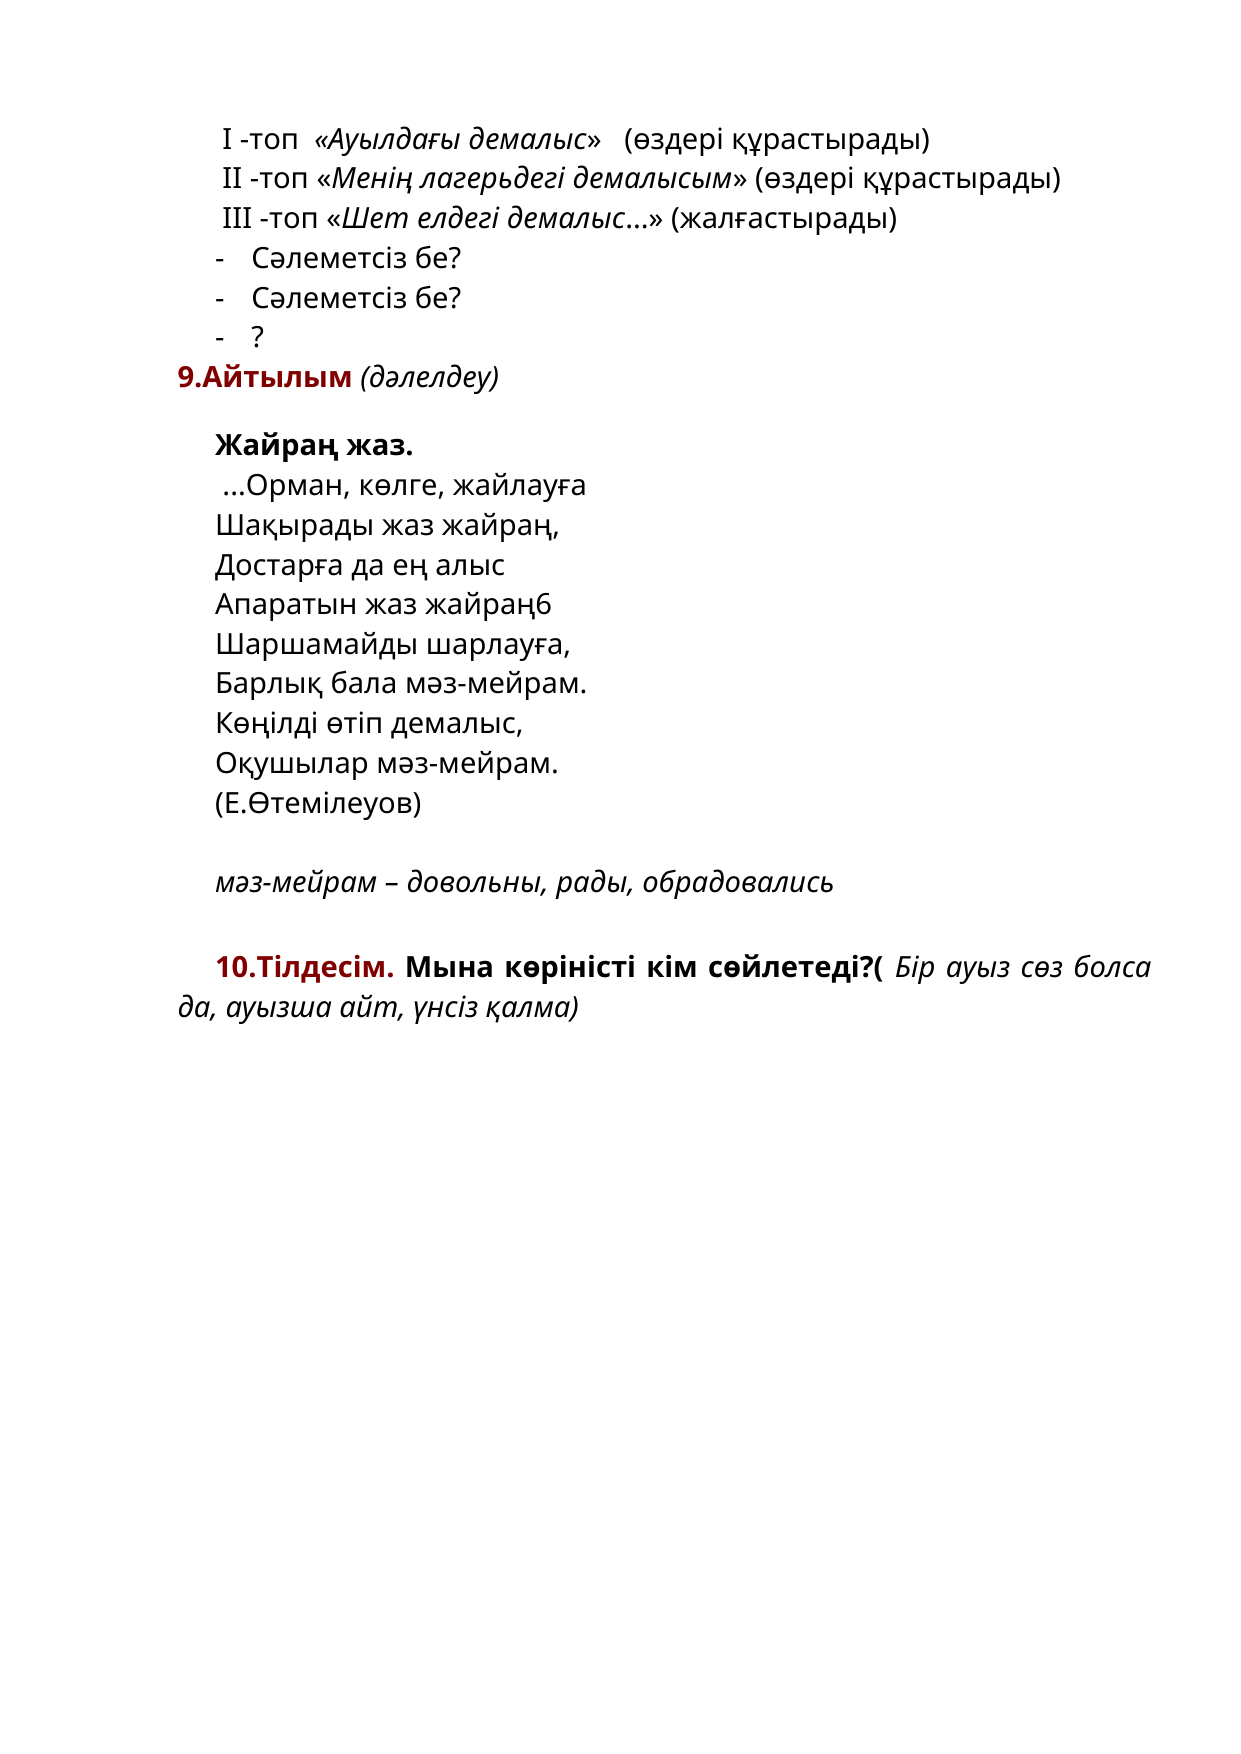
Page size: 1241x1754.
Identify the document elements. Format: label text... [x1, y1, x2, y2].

text I -топ «Ауылдағы демалыс» (өздері құрастырады) [177, 118, 1152, 158]
text II -топ «Менің лагерьдегі демалысым» (өздері құрастырады) [177, 158, 1152, 197]
text ...Орман, көлге, жайлауға [177, 464, 1152, 504]
text 9.Айтылым (дәлелдеу) [177, 356, 1152, 396]
text Барлық бала мәз-мейрам. [177, 663, 1152, 702]
text Жайраң жаз. [177, 425, 1152, 464]
text мәз-мейрам – довольны, рады, обрадовались [177, 861, 1152, 901]
text Достарға да ең алыс [177, 544, 1152, 583]
list Сәлеметсіз бе? [177, 237, 1152, 277]
list ? [177, 317, 1152, 356]
text Көңілді өтіп демалыс, [177, 702, 1152, 742]
text Оқушылар мәз-мейрам. [177, 742, 1152, 782]
text Апаратын жаз жайраң6 [177, 583, 1152, 623]
text Шақырады жаз жайраң, [177, 504, 1152, 544]
text 10.Тілдесім. Мына көріністі кім сөйлетеді?( Бір ауыз сөз болса да, ауызша айт, үнсіз қалма) [177, 946, 1152, 1026]
text III -топ «Шет елдегі демалыс...» (жалғастырады) [177, 197, 1152, 237]
list Сәлеметсіз бе? [177, 277, 1152, 317]
text Шаршамайды шарлауға, [177, 623, 1152, 663]
text (Е.Өтемілеуов) [177, 782, 1152, 822]
